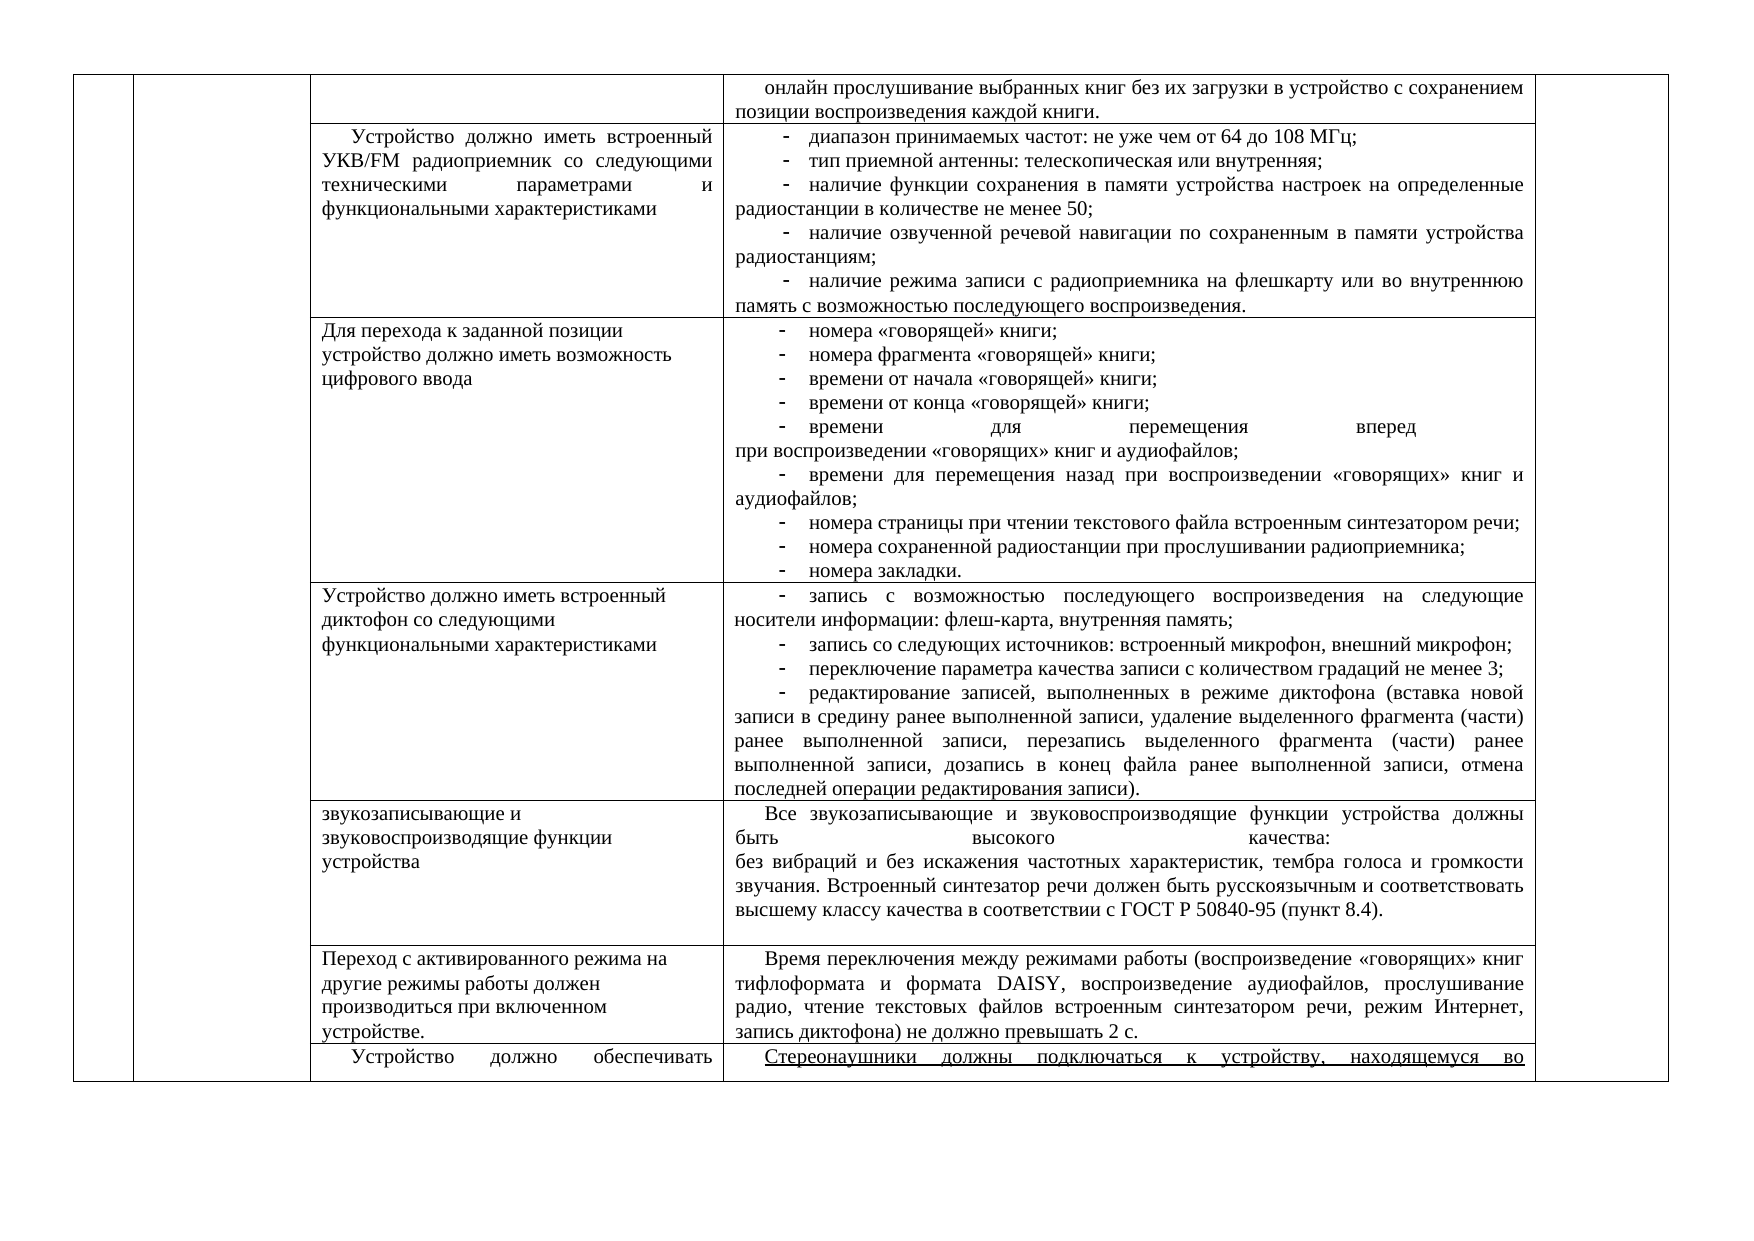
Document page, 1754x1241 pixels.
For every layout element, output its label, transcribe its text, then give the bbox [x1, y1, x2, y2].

table_cell Все звукозаписывающие и звуковоспроизводящие функции устройства должны быть высокого качества: без вибраций и без искажения частотных характеристик, тембра голоса и громкости звучания. Встроенный синтезатор речи должен быть русскоязычным и соответствовать высшему классу качества в соответствии с ГОСТ Р 50840-95 (пункт 8.4). [724, 801, 1535, 945]
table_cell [311, 1044, 723, 1081]
table_cell диапазон принимаемых частот: не уже чем от 64 до 108 МГц; тип приемной антенны: телескопическая или внутренняя; наличие функции сохранения в памяти устройства настроек на определенные радиостанции в количестве не менее 50; наличие озвученной речевой навигации по сохраненным в памяти устройства радиостанциям; наличие режима записи с радиоприемника на флешкарту или во внутреннюю память с возможностью последующего воспроизведения. [724, 124, 1535, 317]
table_cell Устройство должно иметь встроенный УКВ/FM радиоприемник со следующими техническими параметрами и функциональными характеристиками [311, 124, 723, 317]
table_cell звукозаписывающие и звуковоспроизводящие функции устройства [311, 801, 723, 945]
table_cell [724, 1044, 1535, 1081]
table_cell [311, 75, 723, 123]
table_cell Устройство должно иметь встроенный диктофон со следующими функциональными характеристиками [311, 583, 723, 800]
table_cell запись с возможностью последующего воспроизведения на следующие носители информации: флеш-карта, внутренняя память; запись со следующих источников: встроенный микрофон, внешний микрофон; переключение параметра качества записи с количеством градаций не менее 3; редактирование записей, выполненных в режиме диктофона (вставка новой записи в средину ранее выполненной записи, удаление выделенного фрагмента (части) ранее выполненной записи, перезапись выделенного фрагмента (части) ранее выполненной записи, дозапись в конец файла ранее выполненной записи, отмена последней операции редактирования записи). [724, 583, 1535, 800]
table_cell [724, 75, 1535, 123]
table_cell Время переключения между режимами работы (воспроизведение «говорящих» книг тифлоформата и формата DAISY, воспроизведение аудиофайлов, прослушивание радио, чтение текстовых файлов встроенным синтезатором речи, режим Интернет, запись диктофона) не должно превышать 2 с. [724, 946, 1535, 1043]
table_cell Для перехода к заданной позиции устройство должно иметь возможность цифрового ввода [311, 318, 723, 582]
table_cell Переход с активированного режима на другие режимы работы должен производиться при включенном устройстве. [311, 946, 723, 1043]
table_cell номера «говорящей» книги; номера фрагмента «говорящей» книги; времени от начала «говорящей» книги; времени от конца «говорящей» книги; времени для перемещения вперед при воспроизведении «говорящих» книг и аудиофайлов; времени для перемещения назад при воспроизведении «говорящих» книг и аудиофайлов; номера страницы при чтении текстового файла встроенным синтезатором речи; номера сохраненной радиостанции при прослушивании радиоприемника; номера закладки. [724, 318, 1535, 582]
